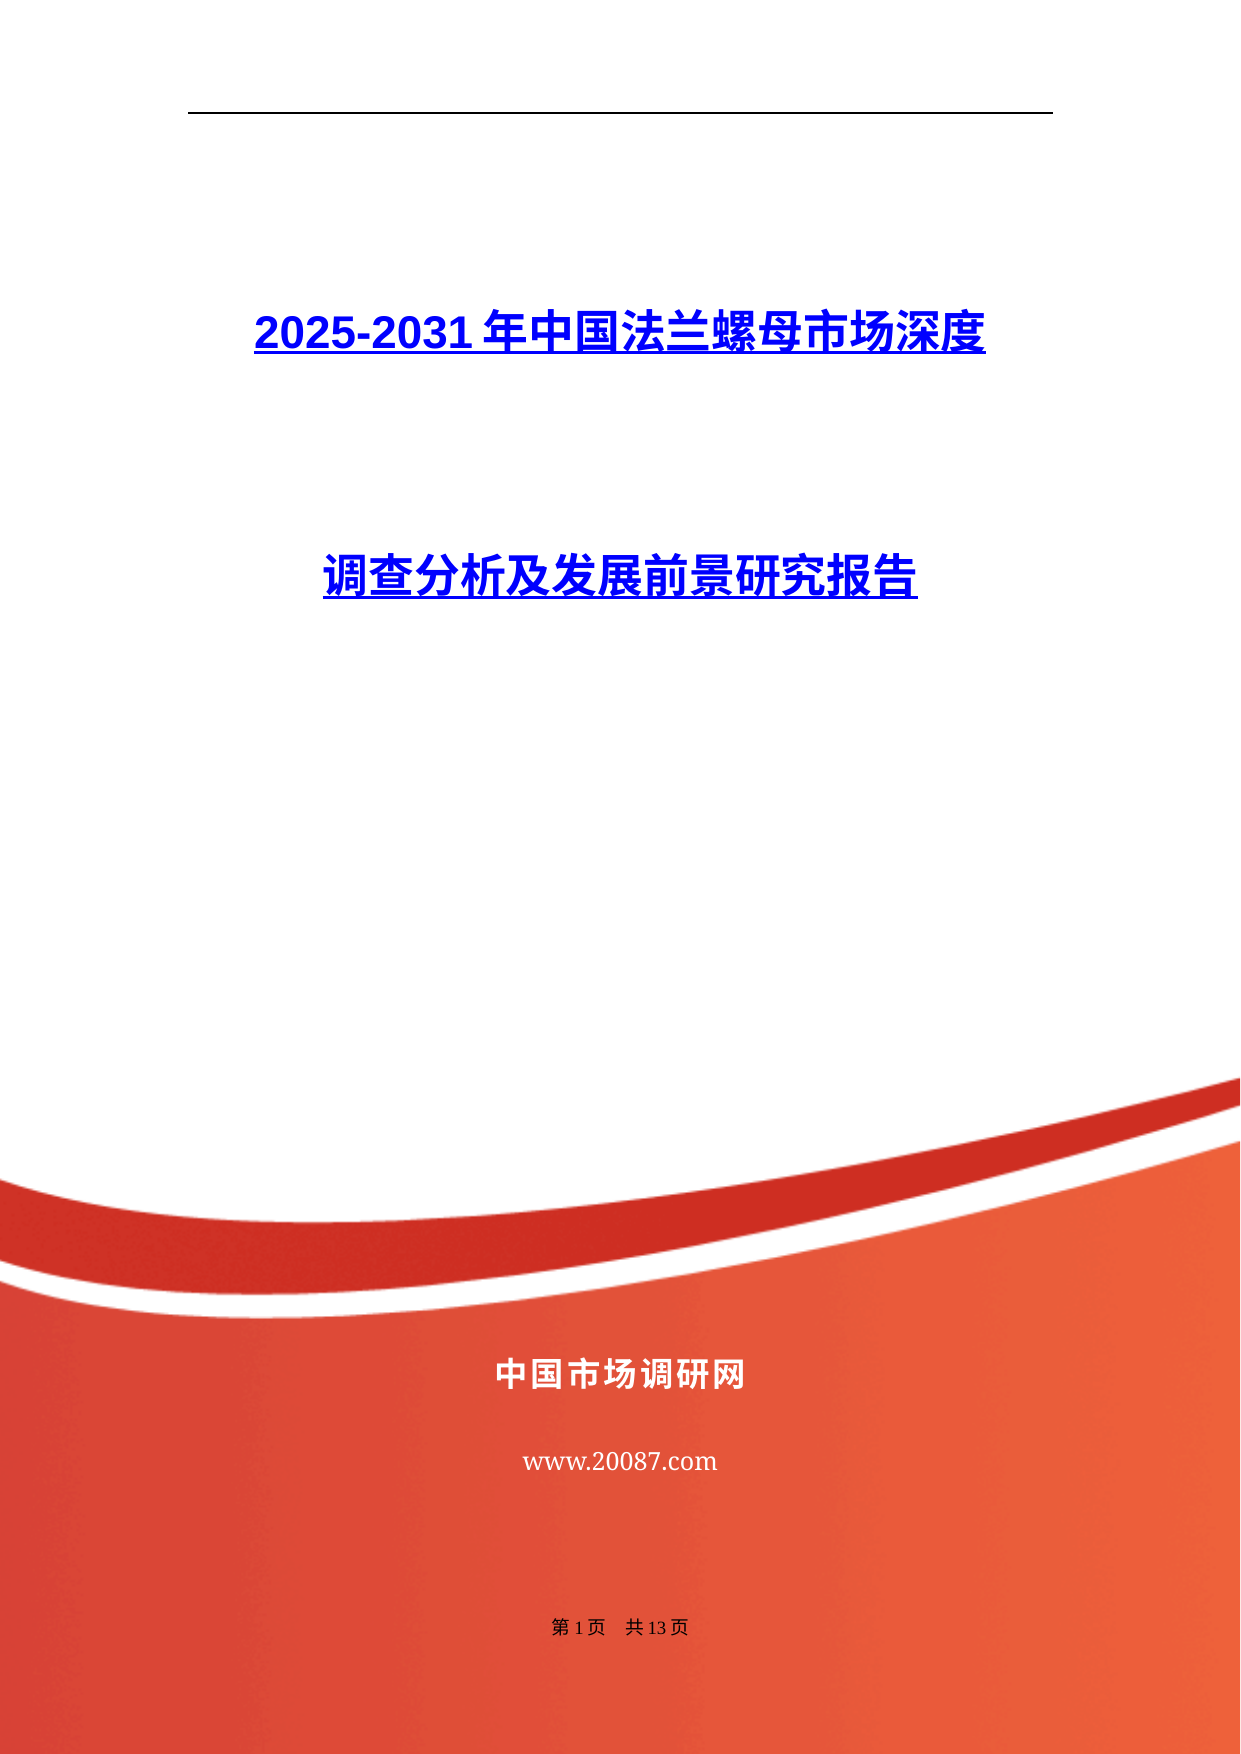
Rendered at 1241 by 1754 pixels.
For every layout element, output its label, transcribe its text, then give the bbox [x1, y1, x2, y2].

subtitle 中国市场调研网 [187, 1339, 1053, 1404]
picture [0, 1006, 1241, 1754]
text www.20087.com [187, 1428, 1053, 1493]
table_header 2025-2031年中国法兰螺母市场深度调查分析及发展前景研究报告 [188, 207, 1053, 773]
